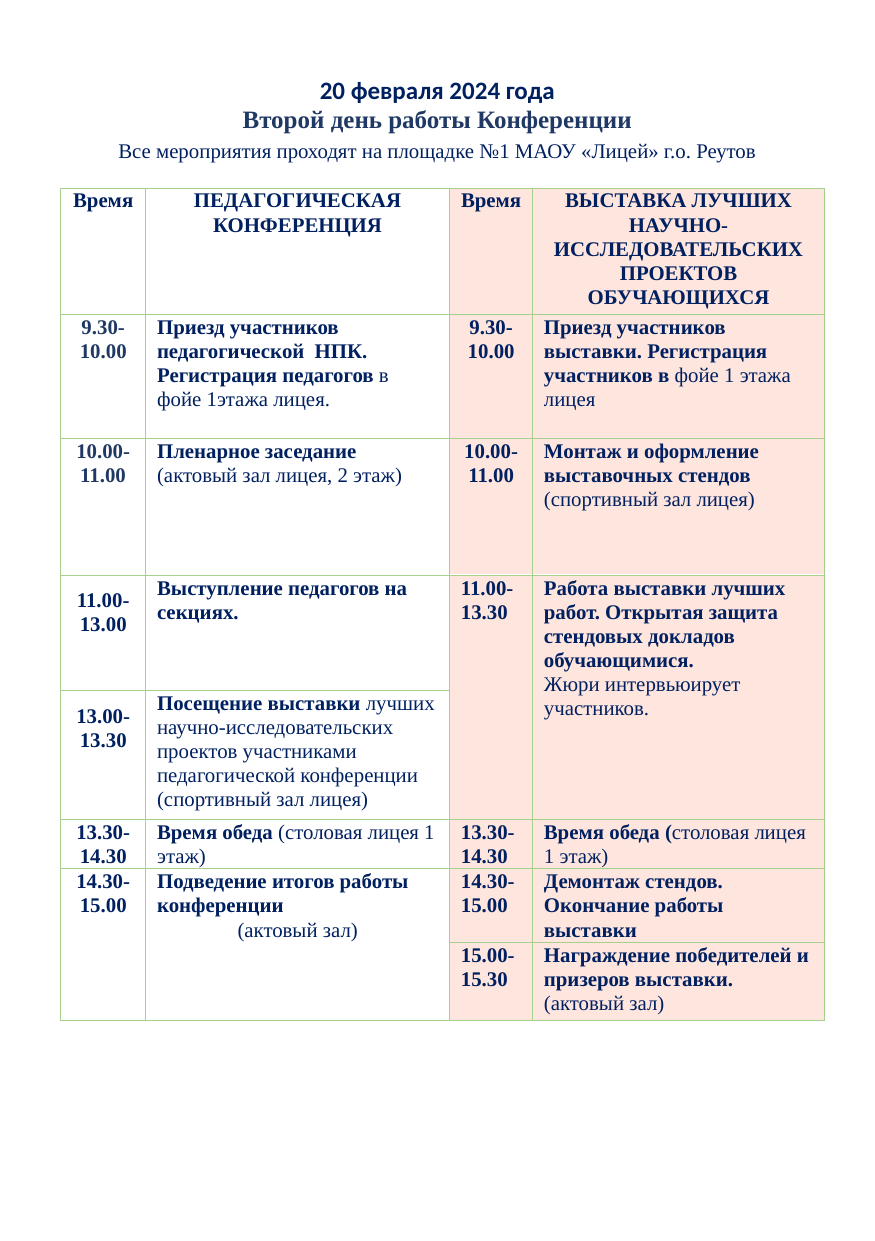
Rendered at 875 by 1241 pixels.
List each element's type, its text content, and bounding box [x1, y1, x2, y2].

table_cell Работа выставки лучших работ. Открытая защита стендовых докладов обучающимися. Жюри интервьюирует участников. [533, 576, 824, 819]
table_header ВЫСТАВКА ЛУЧШИХ НАУЧНО-ИССЛЕДОВАТЕЛЬСКИХ ПРОЕКТОВ ОБУЧАЮЩИХСЯ [533, 189, 824, 314]
table_cell Время обеда (столовая лицея 1 этаж) [533, 820, 824, 868]
table_cell Демонтаж стендов. Окончание работы выставки [533, 869, 824, 942]
text Все мероприятия проходят на площадке №1 МАОУ «Лицей» г.о. Реутов [75, 139, 799, 163]
table_cell Приезд участников педагогической НПК. Регистрация педагогов в фойе 1этажа лицея. [146, 315, 449, 438]
table_cell 14.30-15.00 [450, 869, 532, 942]
table_cell 14.30-15.00 [61, 869, 145, 1020]
table_cell 13.00-13.30 [61, 691, 145, 819]
table_cell 10.00-11.00 [61, 439, 145, 574]
table_cell Посещение выставки лучших научно-исследовательских проектов участниками педагогической конференции (спортивный зал лицея) [146, 691, 449, 819]
table_cell 10.00-11.00 [450, 439, 532, 574]
table_cell Монтаж и оформление выставочных стендов (спортивный зал лицея) [533, 439, 824, 574]
table_cell 9.30-10.00 [61, 315, 145, 438]
table_header ПЕДАГОГИЧЕСКАЯ КОНФЕРЕНЦИЯ [146, 189, 449, 314]
table_cell Приезд участников выставки. Регистрация участников в фойе 1 этажа лицея [533, 315, 824, 438]
table_cell Выступление педагогов на секциях. [146, 576, 449, 690]
text 20 февраля 2024 года [75, 75, 799, 106]
table_cell 9.30-10.00 [450, 315, 532, 438]
table_cell 11.00-13.00 [61, 576, 145, 690]
table_cell Награждение победителей и призеров выставки. (актовый зал) [533, 943, 824, 1020]
table_cell 13.30-14.30 [61, 820, 145, 868]
table_cell Подведение итогов работы конференции (актовый зал) [146, 869, 449, 1020]
table_header Время [61, 189, 145, 314]
table_cell 15.00- 15.30 [450, 943, 532, 1020]
table_cell 11.00- 13.30 [450, 576, 532, 819]
table_cell 13.30-14.30 [450, 820, 532, 868]
table_header Время [450, 189, 532, 314]
table_cell Время обеда (столовая лицея 1 этаж) [146, 820, 449, 868]
text Второй день работы Конференции [75, 106, 799, 134]
table_cell Пленарное заседание (актовый зал лицея, 2 этаж) [146, 439, 449, 574]
